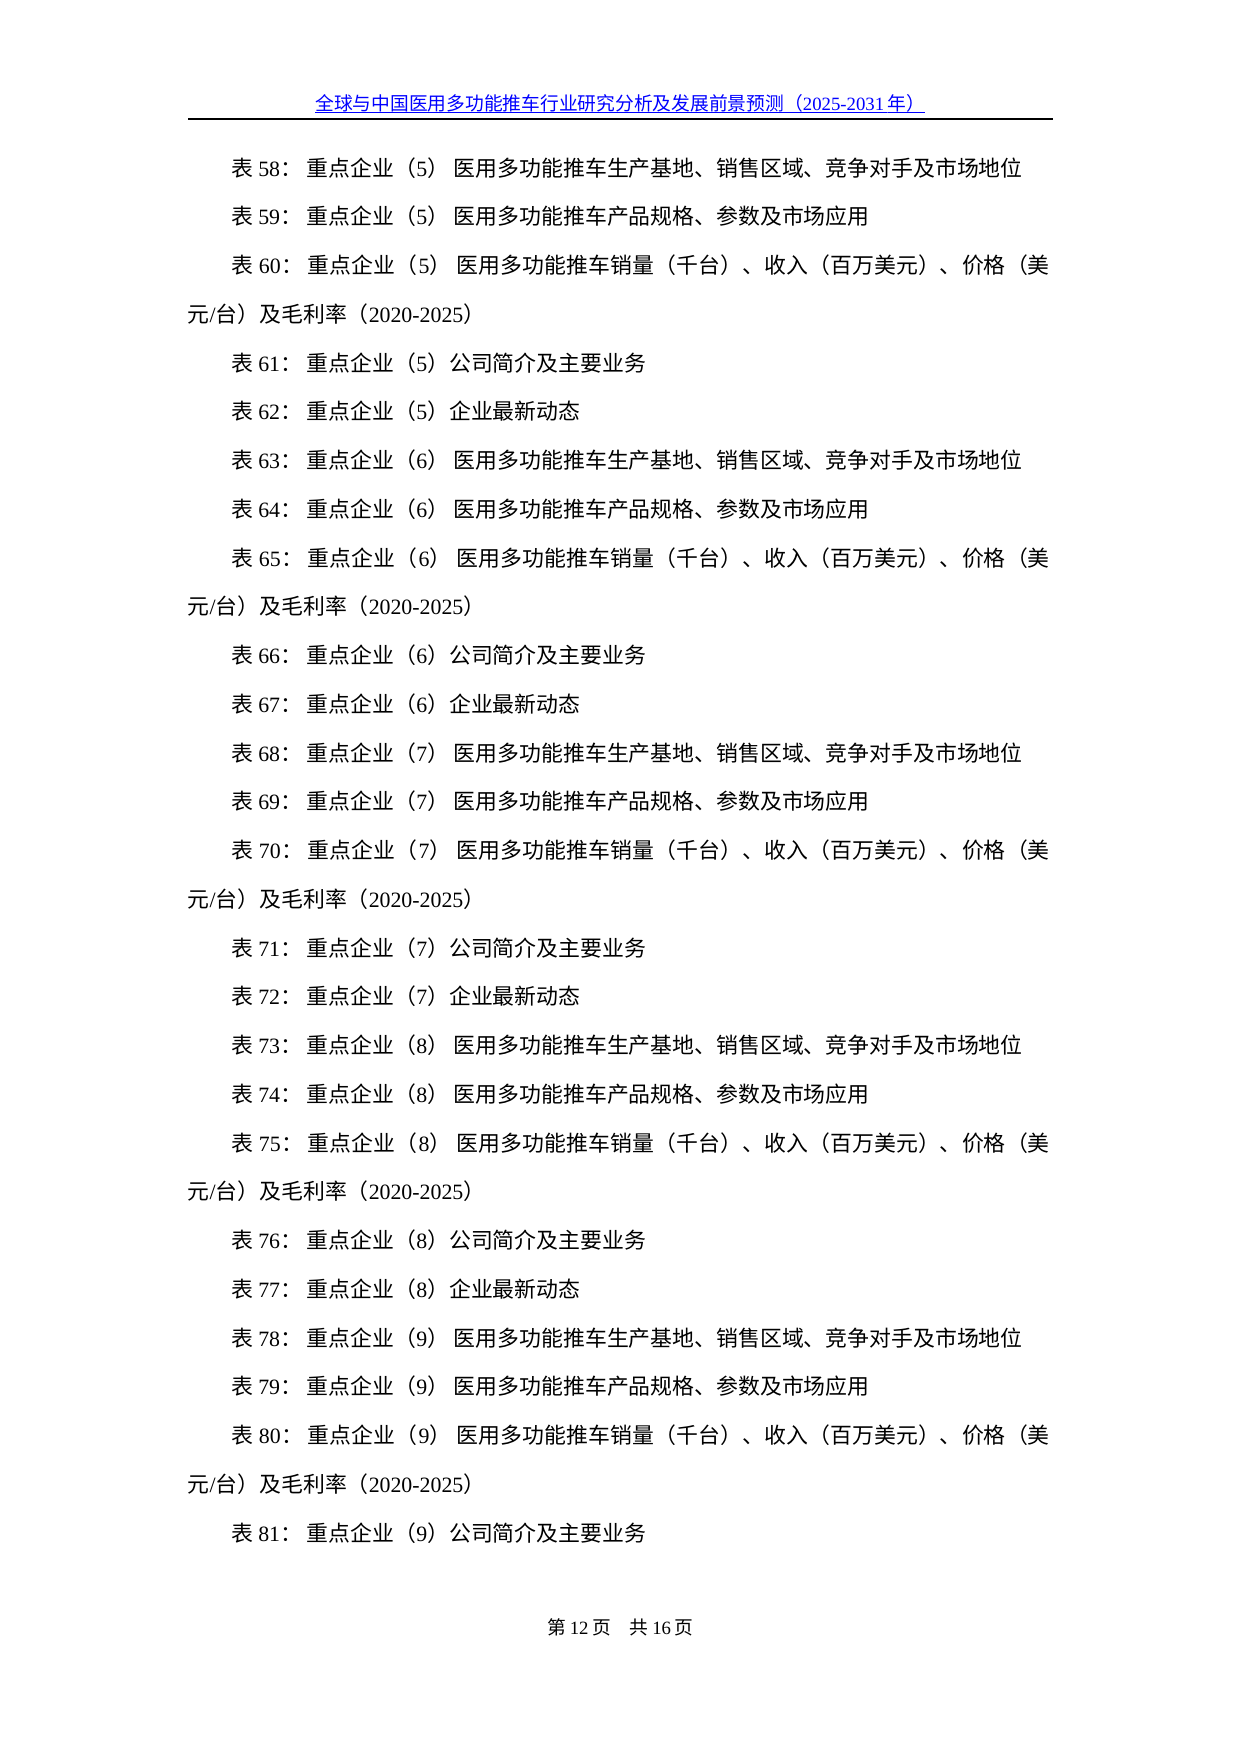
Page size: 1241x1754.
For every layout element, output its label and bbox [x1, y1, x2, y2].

text [187, 150, 1053, 1548]
